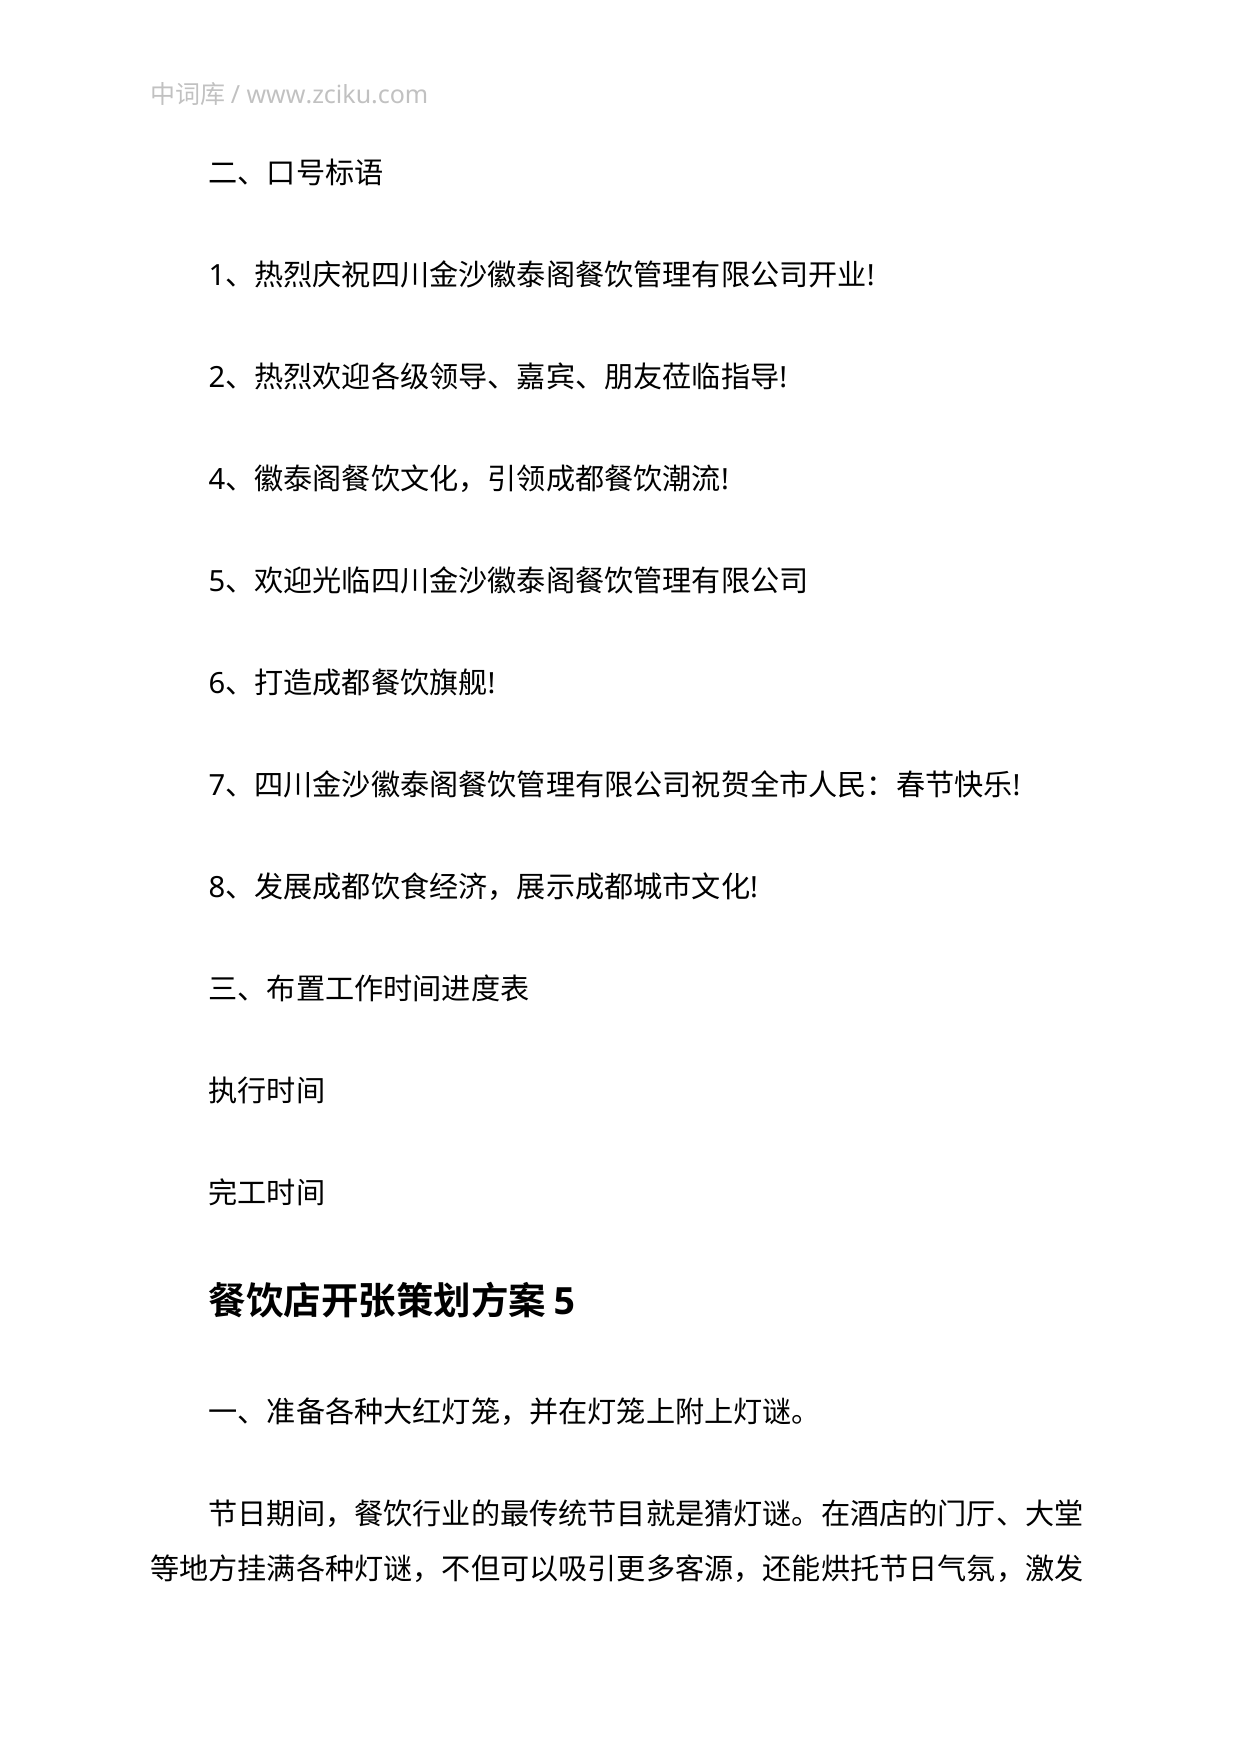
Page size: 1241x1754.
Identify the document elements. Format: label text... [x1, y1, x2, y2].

text 执行时间 [150, 1067, 1090, 1110]
text 完工时间 [150, 1169, 1090, 1211]
text 餐饮店开张策划方案5 [150, 1271, 1090, 1325]
text 5、欢迎光临四川金沙徽泰阁餐饮管理有限公司 [150, 558, 1090, 600]
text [150, 1490, 1090, 1587]
text 6、打造成都餐饮旗舰! [150, 660, 1090, 702]
text 8、发展成都饮食经济，展示成都城市文化! [150, 864, 1090, 906]
text 一、准备各种大红灯笼，并在灯笼上附上灯谜。 [150, 1388, 1090, 1431]
text 三、布置工作时间进度表 [150, 966, 1090, 1008]
text 7、四川金沙徽泰阁餐饮管理有限公司祝贺全市人民：春节快乐! [150, 762, 1090, 804]
text 4、徽泰阁餐饮文化，引领成都餐饮潮流! [150, 456, 1090, 498]
text 1、热烈庆祝四川金沙徽泰阁餐饮管理有限公司开业! [150, 252, 1090, 294]
text 二、口号标语 [150, 150, 1090, 192]
text 2、热烈欢迎各级领导、嘉宾、朋友莅临指导! [150, 354, 1090, 396]
